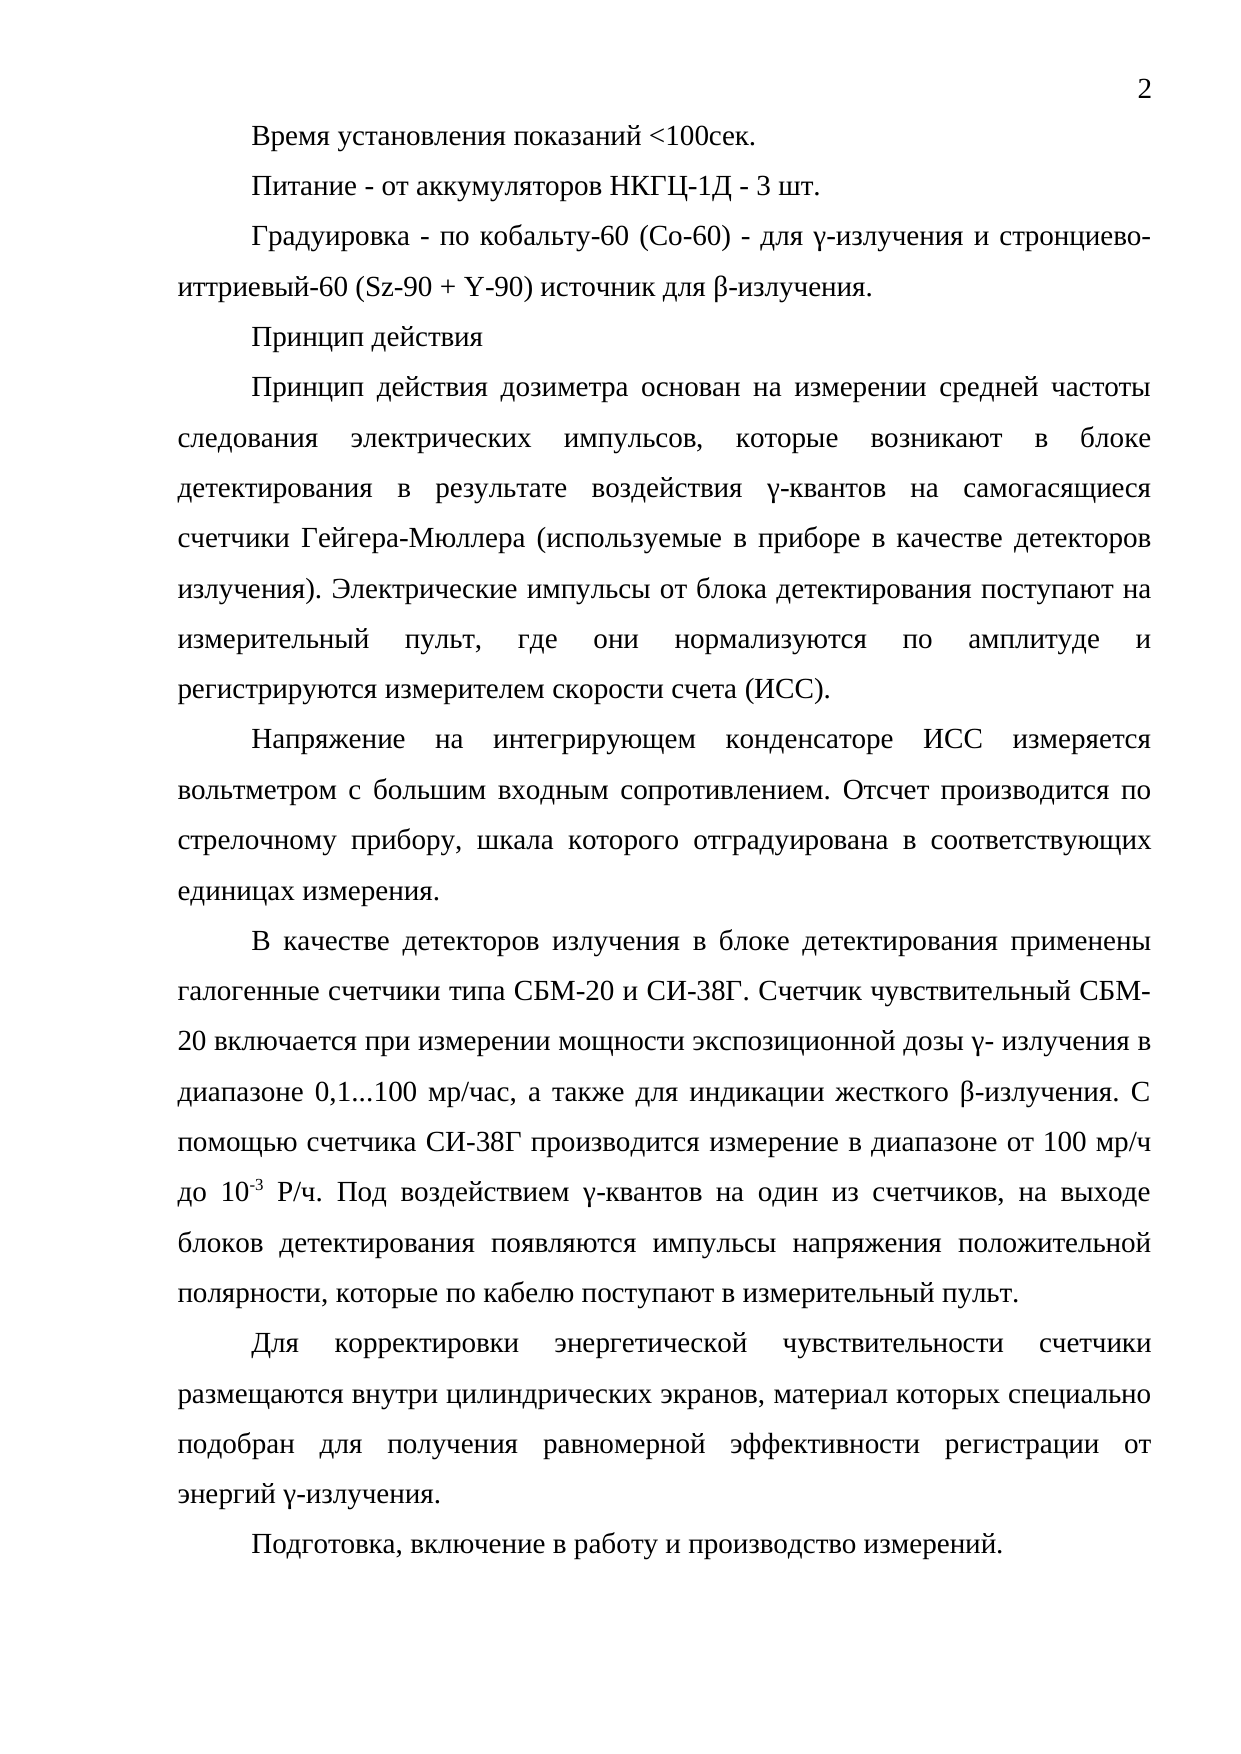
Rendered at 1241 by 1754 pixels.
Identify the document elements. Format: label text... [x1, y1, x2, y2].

text Для корректировки энергетической чувствительности счетчики размещаются внутри цилиндрических экранов, материал которых специально подобран для получения равномерной эффективности регистрации от энергий γ-излучения. [177, 1326, 1152, 1510]
text Напряжение на интегрирующем конденсаторе ИСС измеряется вольтметром с большим входным сопротивлением. Отсчет производится по стрелочному прибору, шкала которого отградуирована в соответствующих единицах измерения. [177, 722, 1152, 906]
text Принцип действия дозиметра основан на измерении средней частоты следования электрических импульсов, которые возникают в блоке детектирования в результате воздействия γ-квантов на самогасящиеся счетчики Гейгера-Мюллера (используемые в приборе в качестве детекторов излучения). Электрические импульсы от блока детектирования поступают на измерительный пульт, где они нормализуются по амплитуде и регистрируются измерителем скорости счета (ИСС). [177, 370, 1152, 705]
text В качестве детекторов излучения в блоке детектирования применены галогенные счетчики типа СБМ-20 и СИ-38Г. Счетчик чувствительный СБМ-20 включается при измерении мощности экспозиционной дозы γ- излучения в диапазоне 0,1...100 мр/час, а также для индикации жесткого β-излучения. С помощью счетчика СИ-38Г производится измерение в диапазоне от 100 мр/ч до 10-3 Р/ч. Под воздействием γ-квантов на один из счетчиков, на выходе блоков детектирования появляются импульсы напряжения положительной полярности, которые по кабелю поступают в измерительный пульт. [177, 923, 1152, 1309]
text Подготовка, включение в работу и производство измерений. [177, 1527, 1152, 1560]
text Градуировка - по кобальту-60 (Со-60) - для γ-излучения и стронциево-иттриевый-60 (Sz-90 + Y-90) источник для β-излучения. [177, 219, 1152, 303]
text Принцип действия [177, 319, 1152, 353]
text Питание - от аккумуляторов НКГЦ-1Д - 3 шт. [177, 168, 1152, 202]
text Время установления показаний <100сек. [177, 118, 1152, 152]
